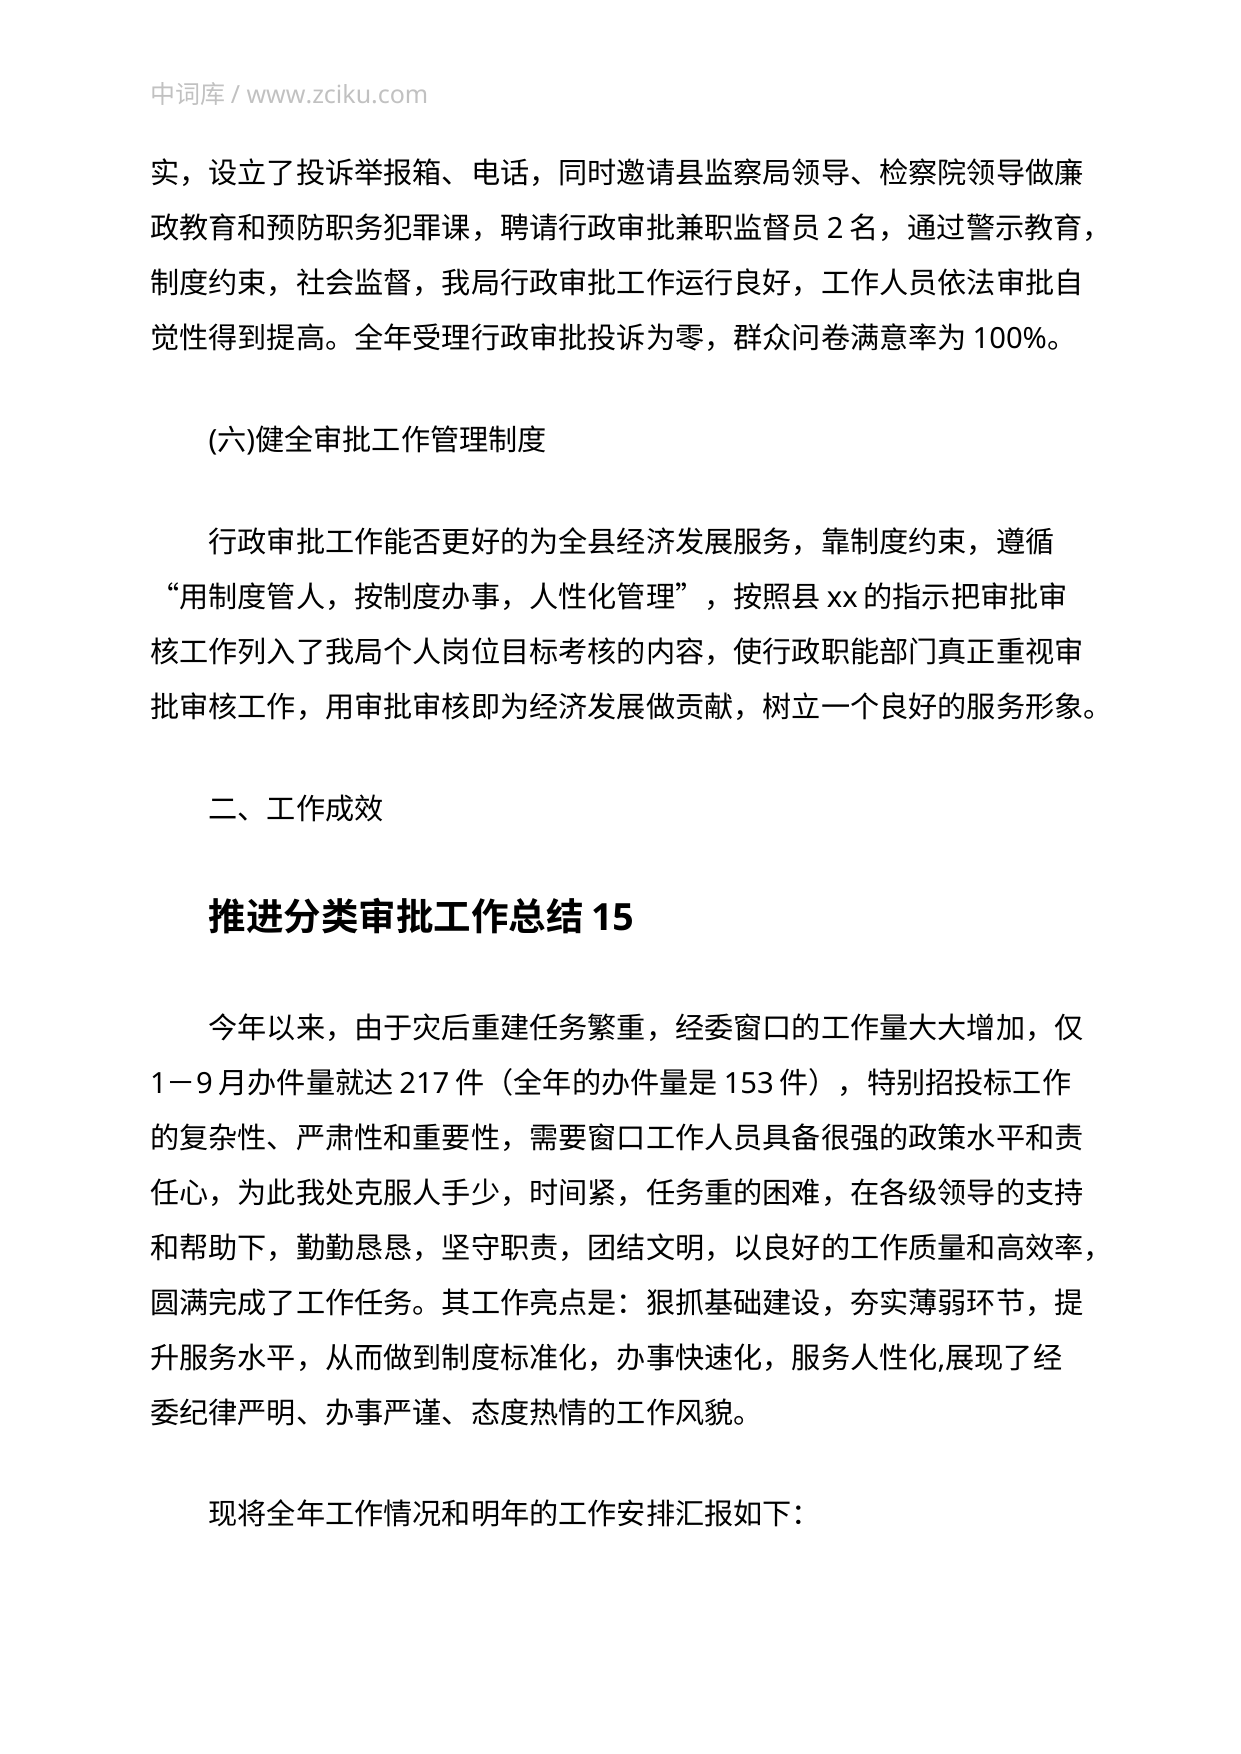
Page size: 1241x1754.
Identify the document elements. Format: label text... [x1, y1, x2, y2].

text 二、工作成效 [150, 785, 1090, 828]
text 今年以来，由于灾后重建任务繁重，经委窗口的工作量大大增加，仅1－9月办件量就达217件（全年的办件量是153件），特别招投标工作的复杂性、严肃性和重要性，需要窗口工作人员具备很强的政策水平和责任心，为此我处克服人手少，时间紧，任务重的困难，在各级领导的支持和帮助下，勤勤恳恳，坚守职责，团结文明，以良好的工作质量和高效率，圆满完成了工作任务。其工作亮点是：狠抓基础建设，夯实薄弱环节，提升服务水平，从而做到制度标准化，办事快速化，服务人性化,展现了经委纪律严明、办事严谨、态度热情的工作风貌。 [150, 1005, 1090, 1431]
text 现将全年工作情况和明年的工作安排汇报如下： [150, 1491, 1090, 1533]
text 行政审批工作能否更好的为全县经济发展服务，靠制度约束，遵循“用制度管人，按制度办事，人性化管理”，按照县xx的指示把审批审核工作列入了我局个人岗位目标考核的内容，使行政职能部门真正重视审批审核工作，用审批审核即为经济发展做贡献，树立一个良好的服务形象。 [150, 519, 1090, 726]
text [150, 150, 1090, 357]
text 推进分类审批工作总结15 [150, 887, 1090, 942]
text (六)健全审批工作管理制度 [150, 417, 1090, 459]
